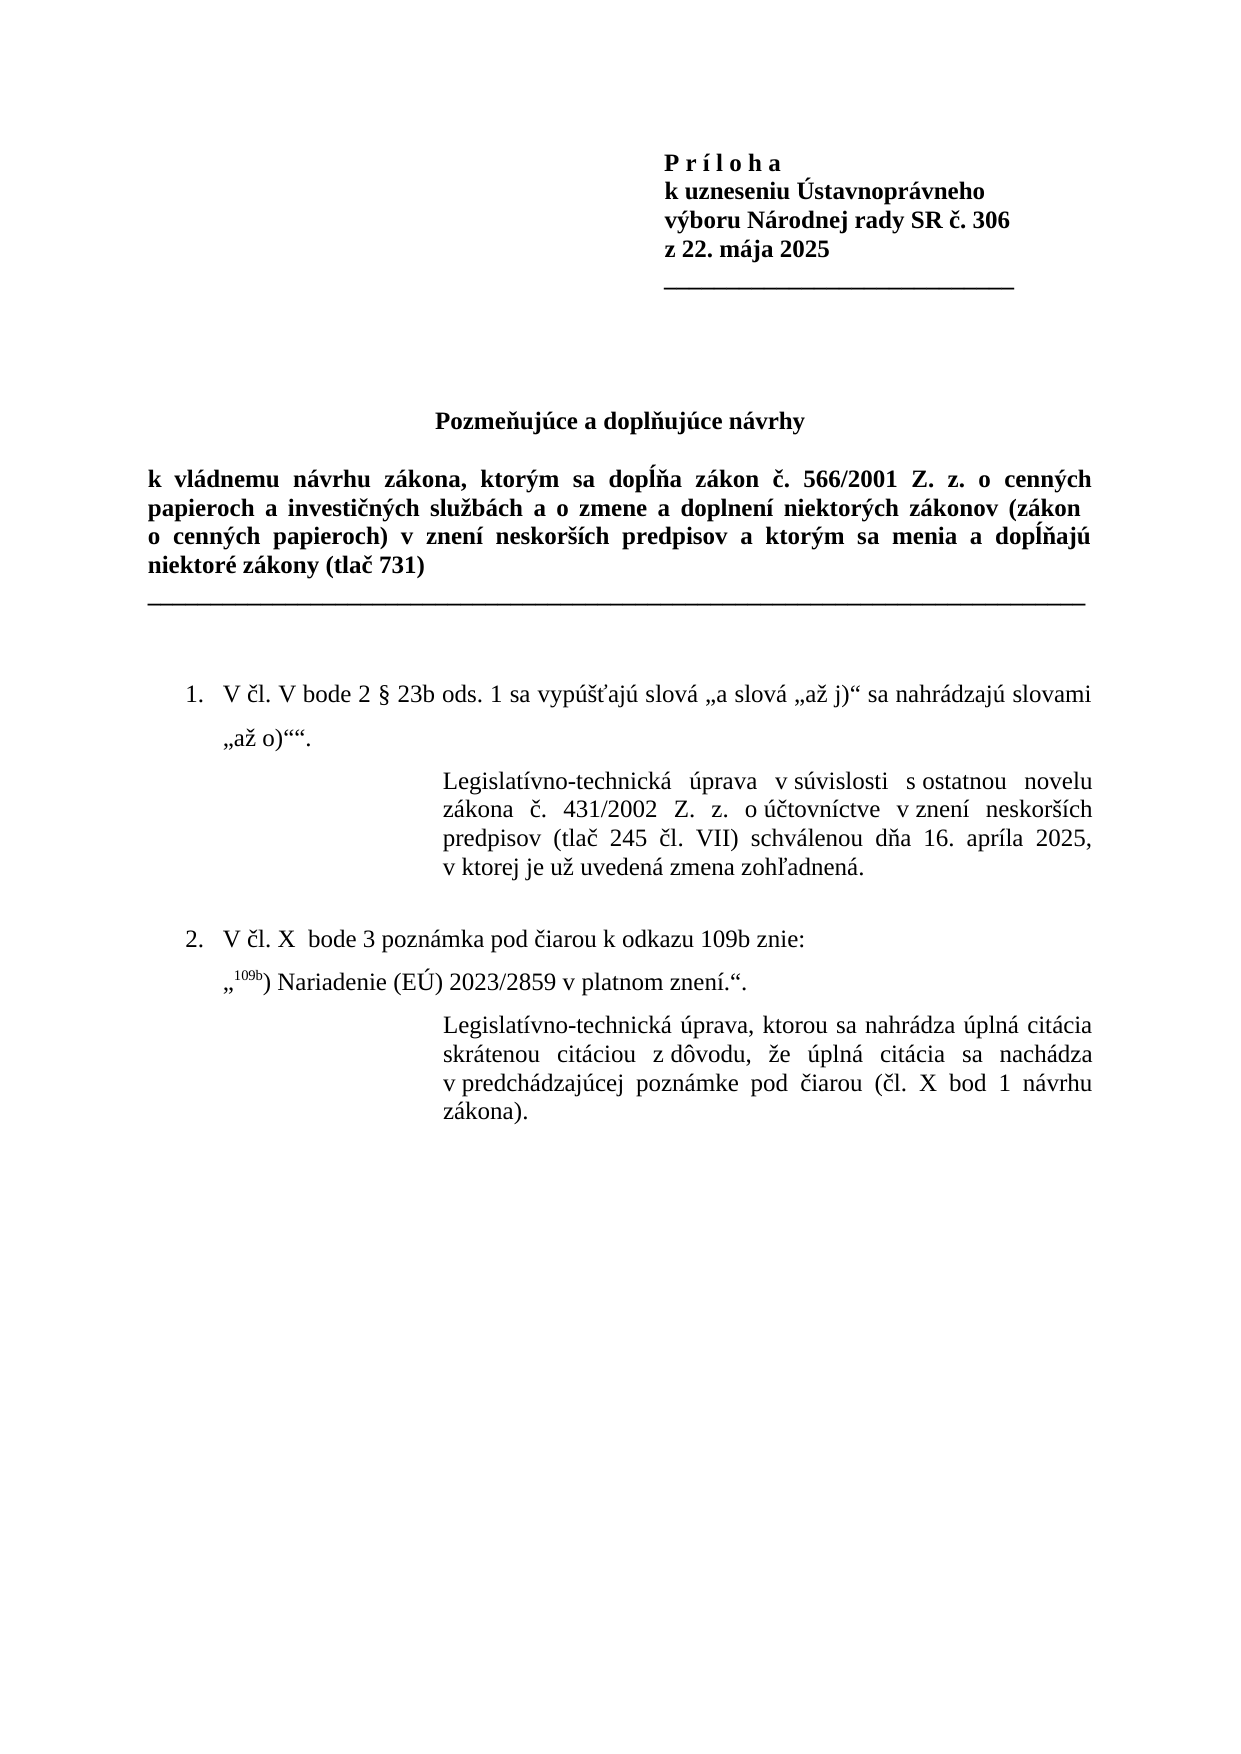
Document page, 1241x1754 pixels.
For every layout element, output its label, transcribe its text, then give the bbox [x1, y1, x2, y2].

list Legislatívno-technická úprava, ktorou sa nahrádza úplná citácia skrátenou citáciou z dôvodu, že úplná citácia sa nachádza v predchádzajúcej poznámke pod čiarou (čl. X bod 1 návrhu zákona). [443, 1010, 1093, 1125]
text ____________________________ [591, 263, 1093, 291]
list „109b) Nariadenie (EÚ) 2023/2859 v platnom znení.“. [223, 967, 1093, 996]
text k uzneseniu Ústavnoprávneho [591, 176, 1093, 205]
subtitle k vládnemu návrhu zákona, ktorým sa dopĺňa zákon č. 566/2001 Z. z. o cenných papieroch a investičných službách a o zmene a doplnení niektorých zákonov (zákon o cenných papieroch) v znení neskorších predpisov a ktorým sa menia a dopĺňajú niektoré zákony (tlač 731) [148, 464, 1093, 579]
list V čl. V bode 2 § 23b ods. 1 sa vypúšťajú slová „a slová „až j)“ sa nahrádzajú slovami „až o)““. [185, 679, 1093, 751]
list V čl. X bode 3 poznámka pod čiarou k odkazu 109b znie: [185, 924, 1093, 953]
subtitle Pozmeňujúce a doplňujúce návrhy [148, 406, 1093, 435]
text výboru Národnej rady SR č. 306 [591, 205, 1093, 234]
text z 22. mája 2025 [591, 234, 1093, 263]
subtitle P r í l o h a [616, 148, 1093, 176]
list Legislatívno-technická úprava v súvislosti s ostatnou novelu zákona č. 431/2002 Z. z. o účtovníctve v znení neskorších predpisov (tlač 245 čl. VII) schválenou dňa 16. apríla 2025, v ktorej je už uvedená zmena zohľadnená. [443, 766, 1093, 881]
